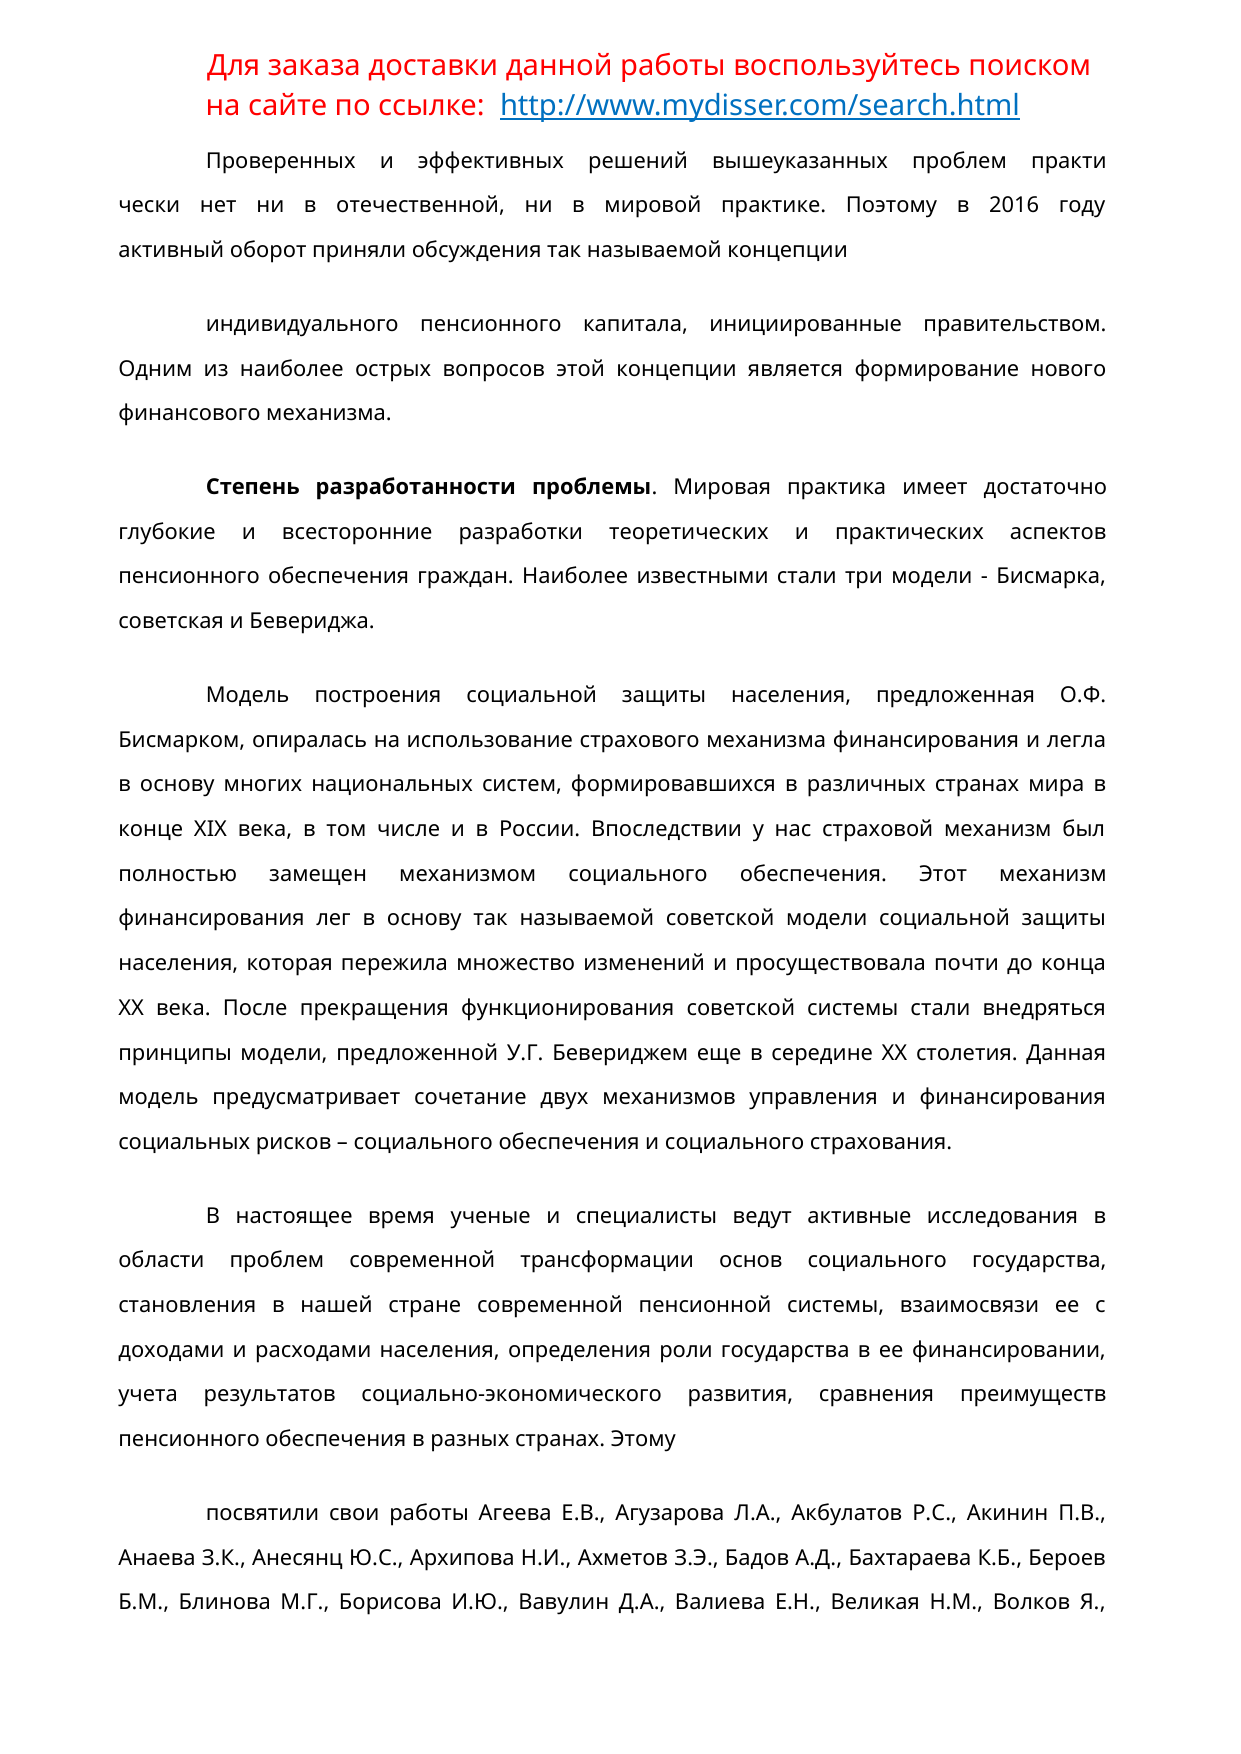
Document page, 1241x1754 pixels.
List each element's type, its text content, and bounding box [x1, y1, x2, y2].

text индивидуального пенсионного капитала, инициированные правительством. Одним из наиболее острых вопросов этой концепции является формирование нового финансового механизма. [118, 308, 1107, 427]
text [118, 1497, 1107, 1616]
text В настоящее время ученые и специалисты ведут активные исследования в области проблем современной трансформации основ социального государства, становления в нашей стране современной пенсионной системы, взаимосвязи ее с доходами и расходами населения, определения роли государства в ее финансировании, учета результатов социально-экономического развития, сравнения преимуществ пенсионного обеспечения в разных странах. Этому [118, 1200, 1107, 1453]
text Проверенных и эффективных решений вышеуказанных проблем практи чески нет ни в отечественной, ни в мировой практике. Поэтому в 2016 году активный оборот приняли обсуждения так называемой концепции [118, 144, 1107, 264]
text Модель построения социальной защиты населения, предложенная О.Ф. Бисмарком, опиралась на использование страхового механизма финансирования и легла в основу многих национальных систем, формировавшихся в различных странах мира в конце XIX века, в том числе и в России. Впоследствии у нас страховой механизм был полностью замещен механизмом социального обеспечения. Этот механизм финансирования лег в основу так называемой советской модели социальной защиты населения, которая пережила множество изменений и просуществовала почти до конца XX века. После прекращения функционирования советской системы стали внедряться принципы модели, предложенной У.Г. Бевериджем еще в середине XX столетия. Данная модель предусматривает сочетание двух механизмов управления и финансирования социальных рисков – социального обеспечения и социального страхования. [118, 679, 1107, 1156]
text Степень разработанности проблемы. Мировая практика имеет достаточно глубокие и всесторонние разработки теоретических и практических аспектов пенсионного обеспечения граждан. Наиболее известными стали три модели - Бисмарка, советская и Бевериджа. [118, 471, 1107, 635]
